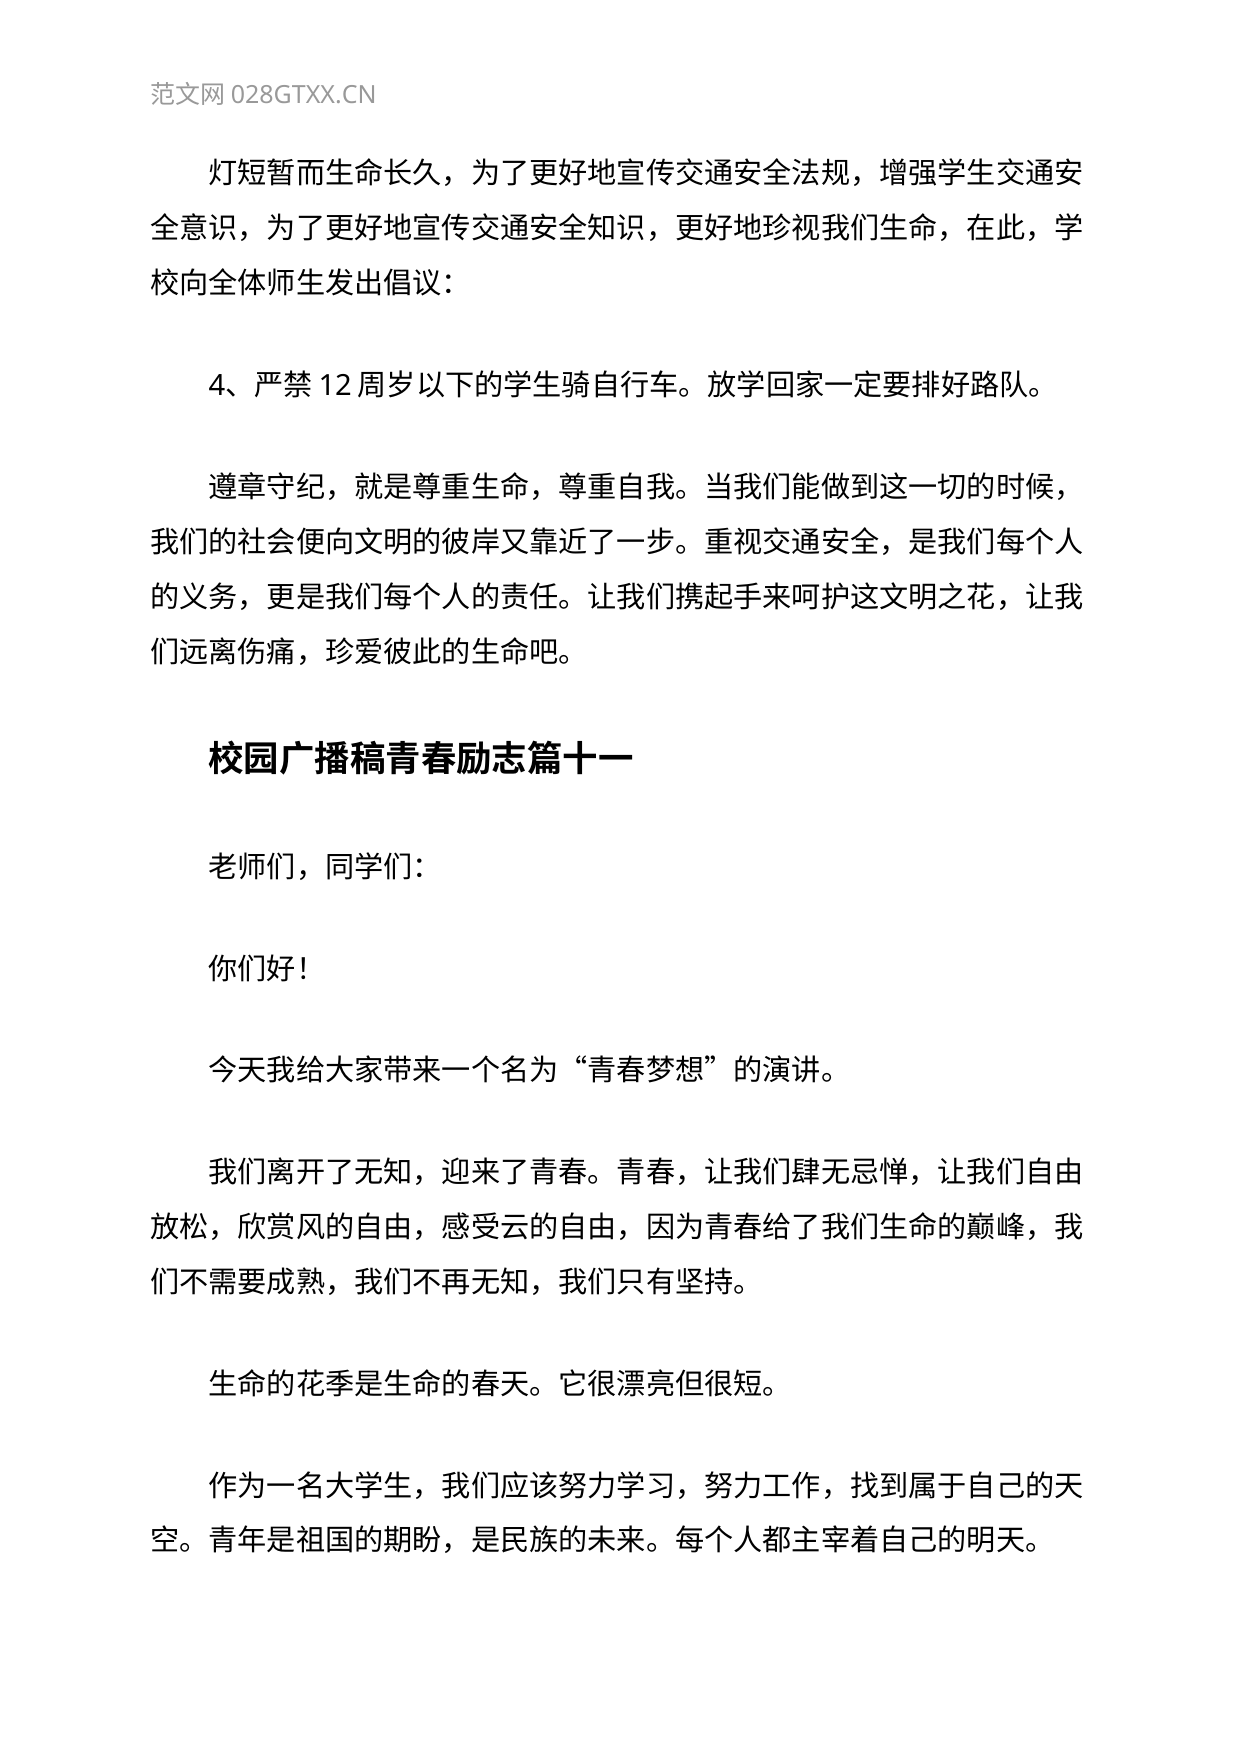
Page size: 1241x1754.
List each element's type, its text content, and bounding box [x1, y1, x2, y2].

text 今天我给大家带来一个名为“青春梦想”的演讲。 [150, 1047, 1090, 1089]
text 老师们，同学们： [150, 843, 1090, 886]
text 我们离开了无知，迎来了青春。青春，让我们肆无忌惮，让我们自由放松，欣赏风的自由，感受云的自由，因为青春给了我们生命的巅峰，我们不需要成熟，我们不再无知，我们只有坚持。 [150, 1149, 1090, 1301]
text 遵章守纪，就是尊重生命，尊重自我。当我们能做到这一切的时候，我们的社会便向文明的彼岸又靠近了一步。重视交通安全，是我们每个人的义务，更是我们每个人的责任。让我们携起手来呵护这文明之花，让我们远离伤痛，珍爱彼此的生命吧。 [150, 463, 1090, 671]
text 4、严禁12周岁以下的学生骑自行车。放学回家一定要排好路队。 [150, 362, 1090, 404]
text 校园广播稿青春励志篇十一 [150, 730, 1090, 781]
text 灯短暂而生命长久，为了更好地宣传交通安全法规，增强学生交通安全意识，为了更好地宣传交通安全知识，更好地珍视我们生命，在此，学校向全体师生发出倡议： [150, 150, 1090, 302]
text 生命的花季是生命的春天。它很漂亮但很短。 [150, 1360, 1090, 1403]
text 作为一名大学生，我们应该努力学习，努力工作，找到属于自己的天空。青年是祖国的期盼，是民族的未来。每个人都主宰着自己的明天。 [150, 1462, 1090, 1559]
text 你们好！ [150, 945, 1090, 987]
